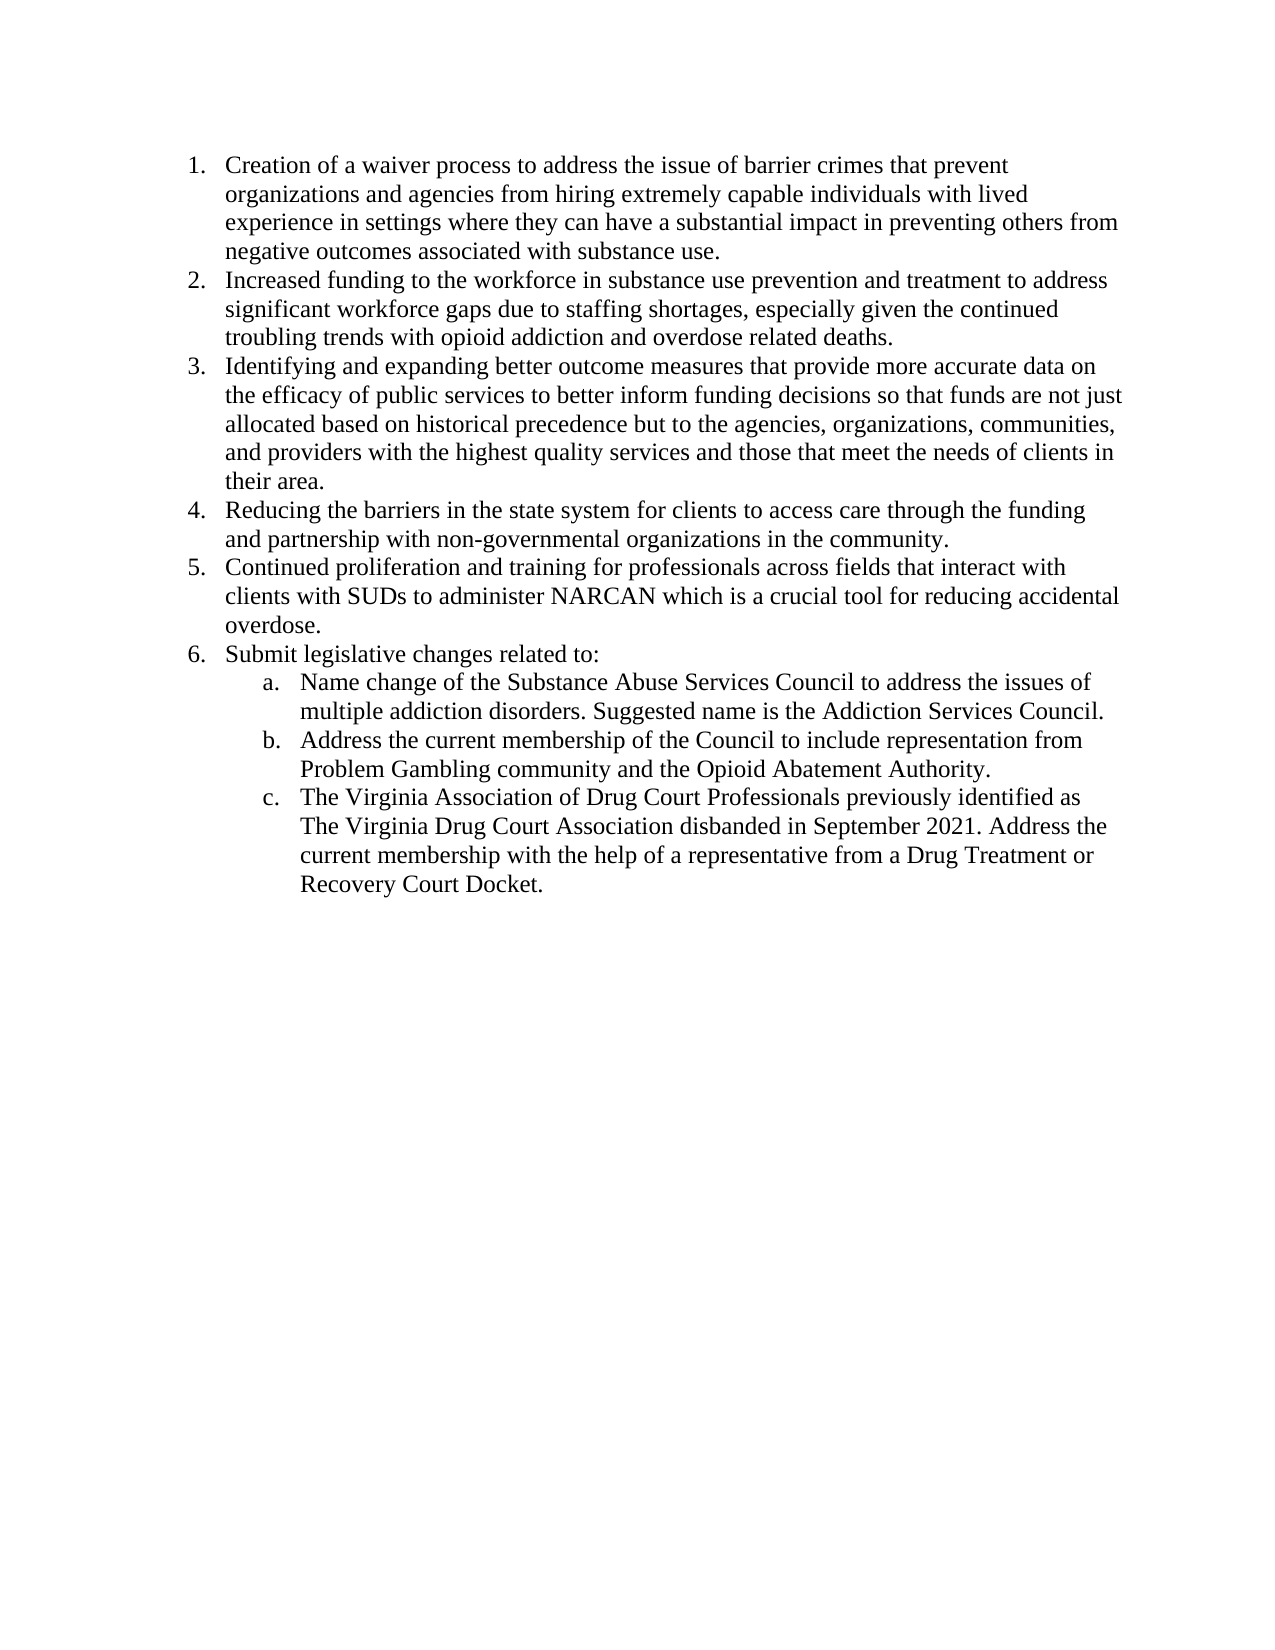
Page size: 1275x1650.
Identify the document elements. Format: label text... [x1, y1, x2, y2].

list Increased funding to the workforce in substance use prevention and treatment to address significant workforce gaps due to staffing shortages, especially given the continued troubling trends with opioid addiction and overdose related deaths. [187, 265, 1125, 351]
list Identifying and expanding better outcome measures that provide more accurate data on the efficacy of public services to better inform funding decisions so that funds are not just allocated based on historical precedence but to the agencies, organizations, communities, and providers with the highest quality services and those that meet the needs of clients in their area. [187, 351, 1125, 495]
list Address the current membership of the Council to include representation from Problem Gambling community and the Opioid Abatement Authority. [262, 725, 1125, 782]
list Reducing the barriers in the state system for clients to access care through the funding and partnership with non-governmental organizations in the community. [187, 495, 1125, 552]
list Name change of the Substance Abuse Services Council to address the issues of multiple addiction disorders. Suggested name is the Addiction Services Council. [262, 667, 1125, 725]
list The Virginia Association of Drug Court Professionals previously identified as The Virginia Drug Court Association disbanded in September 2021. Address the current membership with the help of a representative from a Drug Treatment or Recovery Court Docket. [262, 782, 1125, 897]
list Creation of a waiver process to address the issue of barrier crimes that prevent organizations and agencies from hiring extremely capable individuals with lived experience in settings where they can have a substantial impact in preventing others from negative outcomes associated with substance use. [187, 150, 1125, 265]
list Submit legislative changes related to: [187, 639, 1125, 667]
list Continued proliferation and training for professionals across fields that interact with clients with SUDs to administer NARCAN which is a crucial tool for reducing accidental overdose. [187, 552, 1125, 639]
